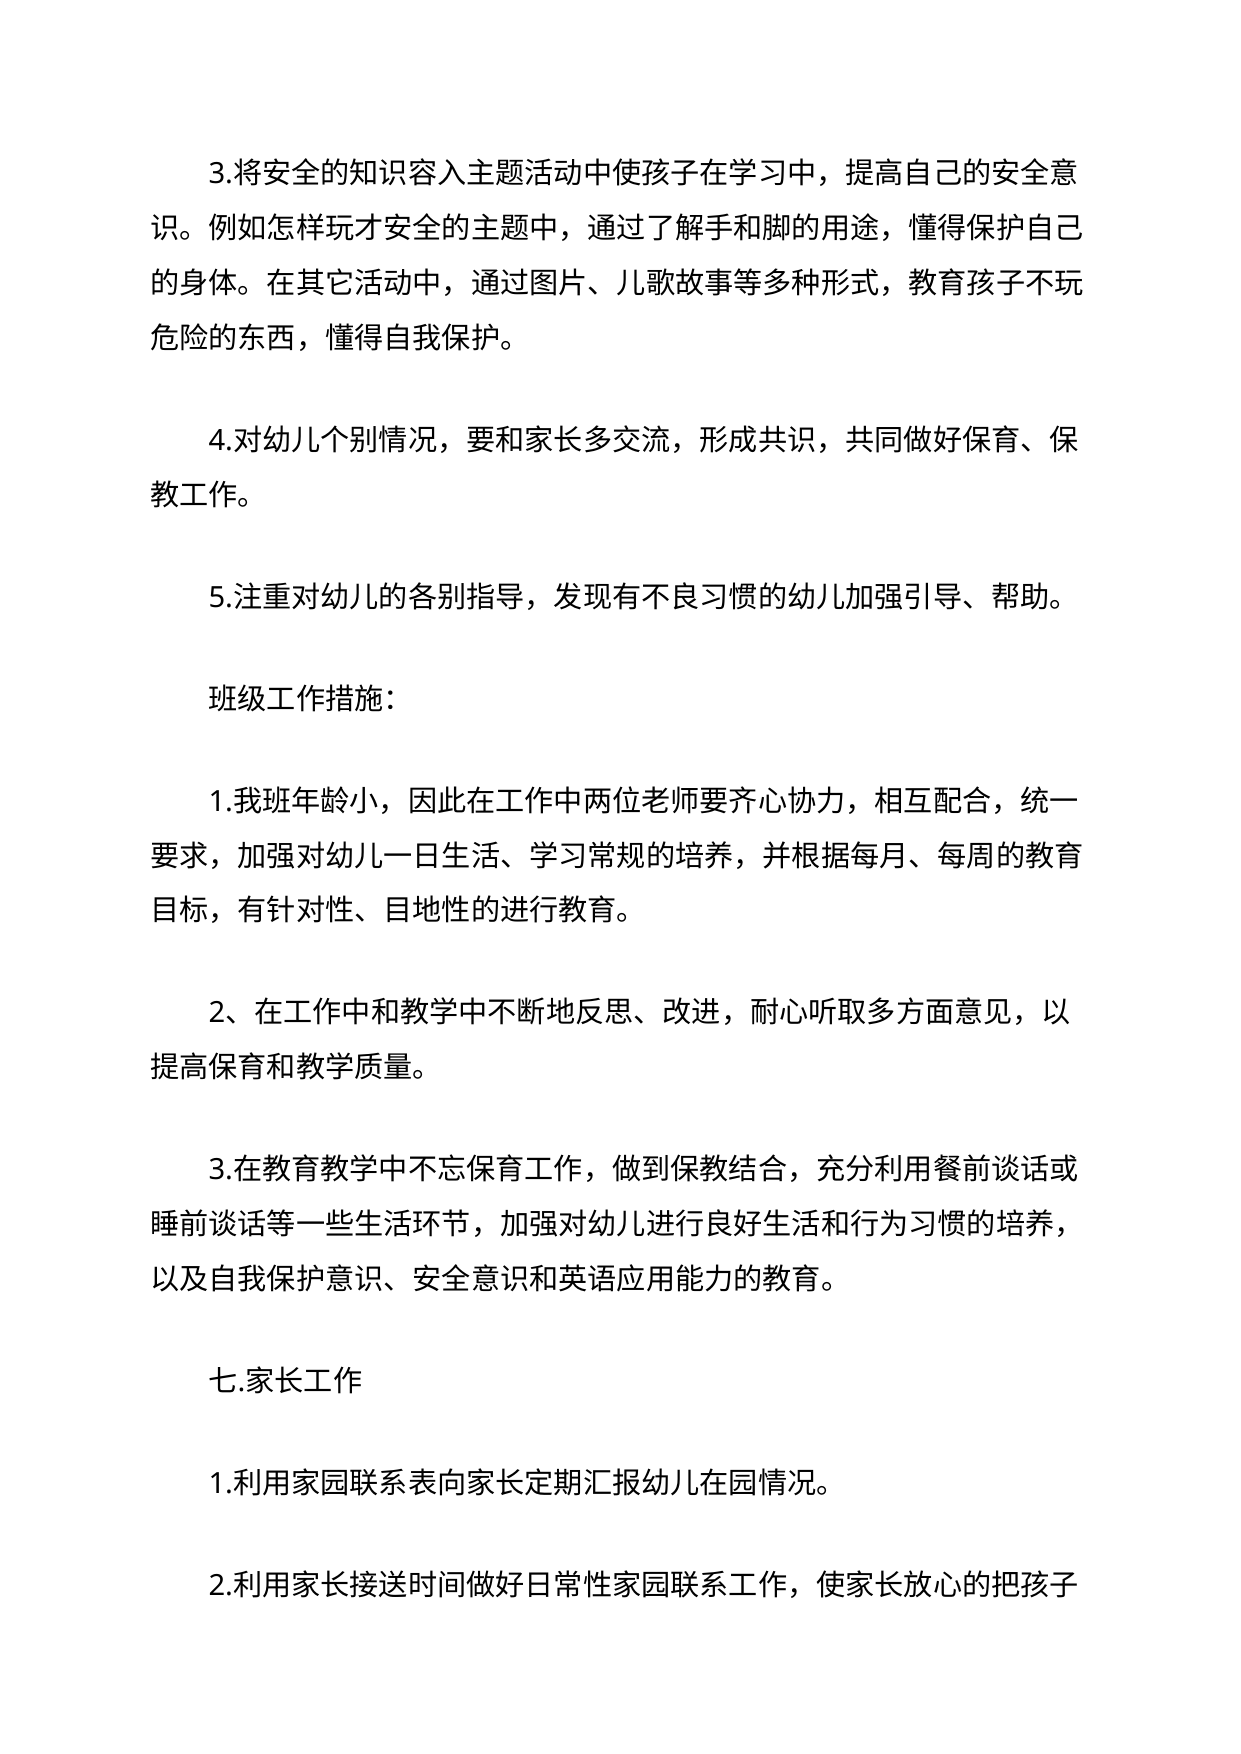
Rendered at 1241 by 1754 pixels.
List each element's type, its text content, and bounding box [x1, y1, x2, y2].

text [150, 1561, 1090, 1603]
text 1.我班年龄小，因此在工作中两位老师要齐心协力，相互配合，统一要求，加强对幼儿一日生活、学习常规的培养，并根据每月、每周的教育目标，有针对性、目地性的进行教育。 [150, 777, 1090, 929]
text 1.利用家园联系表向家长定期汇报幼儿在园情况。 [150, 1459, 1090, 1502]
text 5.注重对幼儿的各别指导，发现有不良习惯的幼儿加强引导、帮助。 [150, 573, 1090, 616]
text 2、在工作中和教学中不断地反思、改进，耐心听取多方面意见，以提高保育和教学质量。 [150, 989, 1090, 1086]
text 班级工作措施： [150, 675, 1090, 718]
text 4.对幼儿个别情况，要和家长多交流，形成共识，共同做好保育、保教工作。 [150, 417, 1090, 514]
text 3.将安全的知识容入主题活动中使孩子在学习中，提高自己的安全意识。例如怎样玩才安全的主题中，通过了解手和脚的用途，懂得保护自己的身体。在其它活动中，通过图片、儿歌故事等多种形式，教育孩子不玩危险的东西，懂得自我保护。 [150, 150, 1090, 357]
text 3.在教育教学中不忘保育工作，做到保教结合，充分利用餐前谈话或睡前谈话等一些生活环节，加强对幼儿进行良好生活和行为习惯的培养，以及自我保护意识、安全意识和英语应用能力的教育。 [150, 1146, 1090, 1298]
text 七.家长工作 [150, 1357, 1090, 1399]
